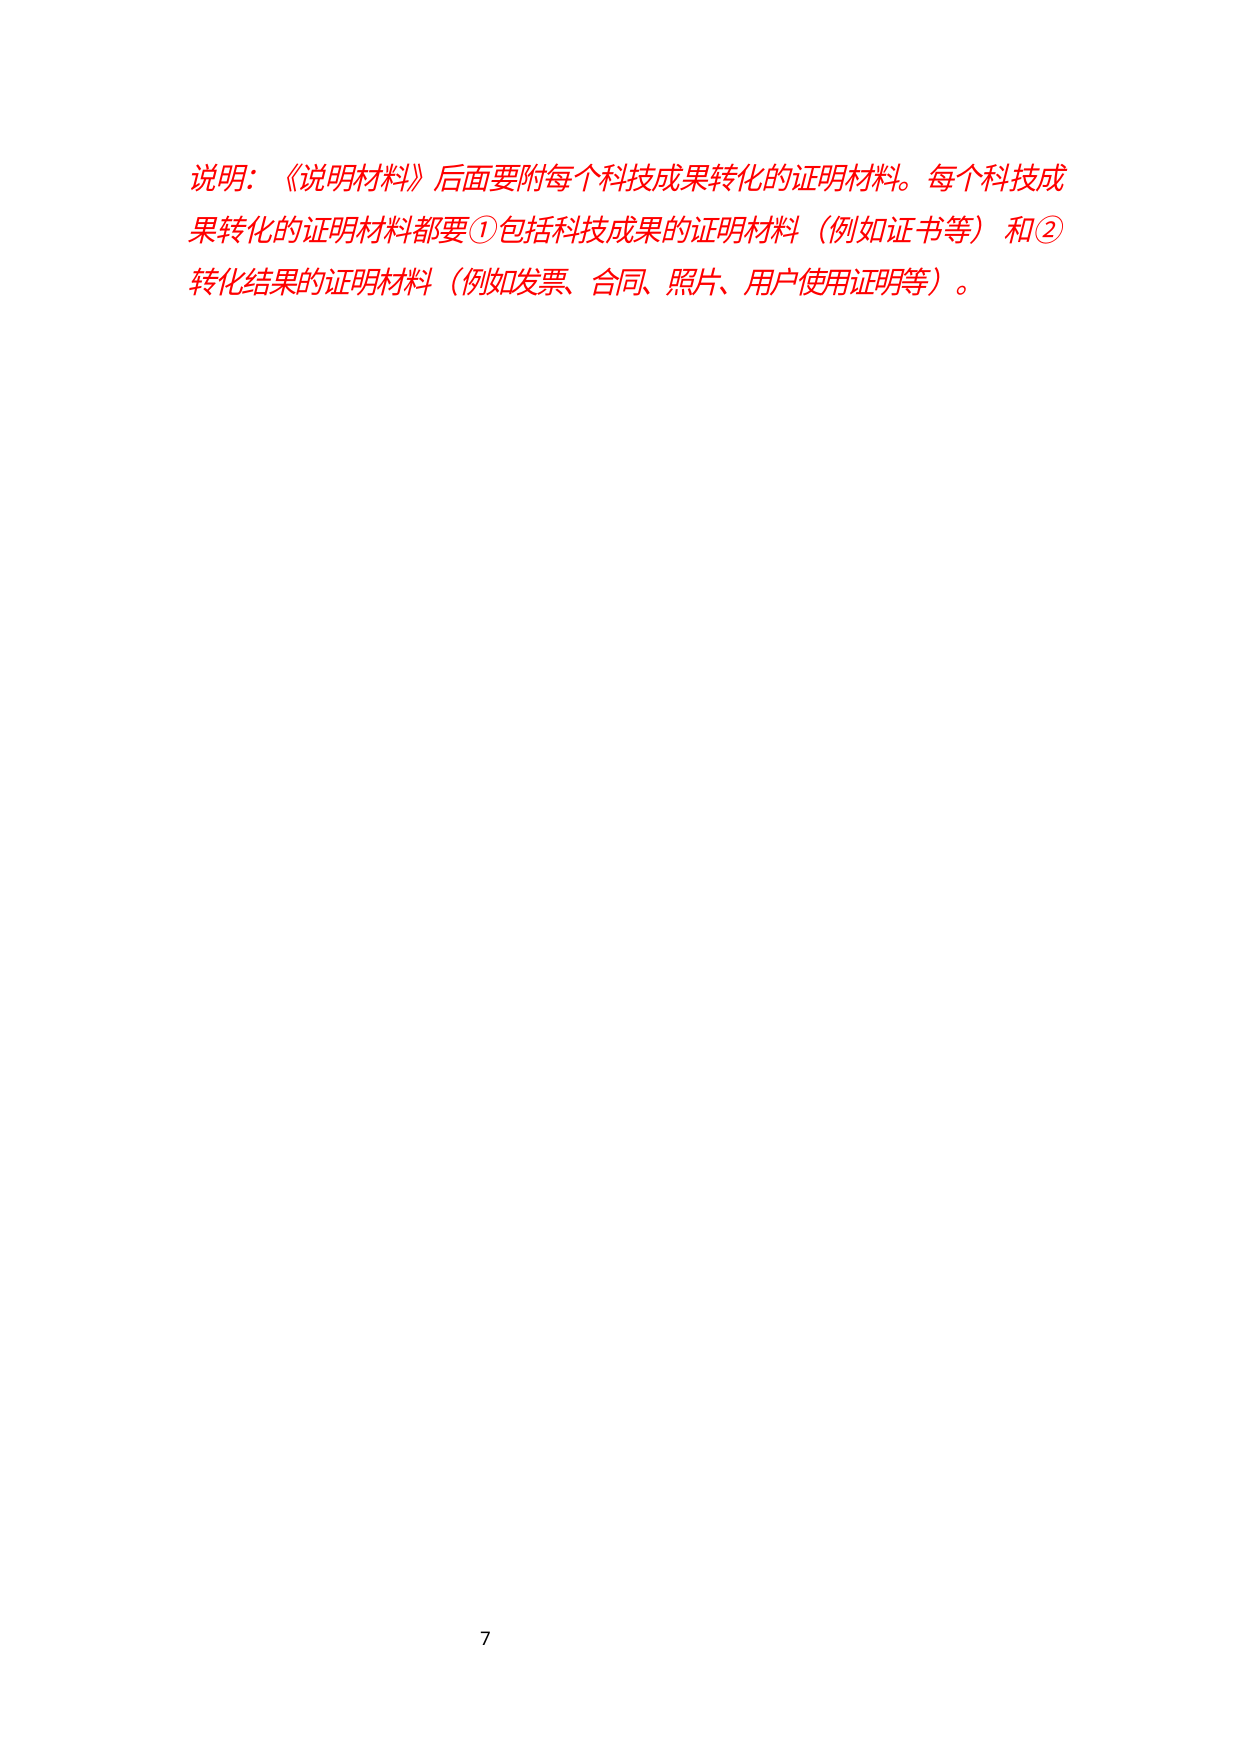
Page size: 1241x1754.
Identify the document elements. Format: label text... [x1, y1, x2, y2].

text 说明：《说明材料》后面要附每个科技成果转化的证明材料。每个科技成果转化的证明材料都要①包括科技成果的证明材料（例如证书等） 和②转化结果的证明材料（例如发票、合同、照片、用户使用证明等）。 [188, 148, 1082, 304]
